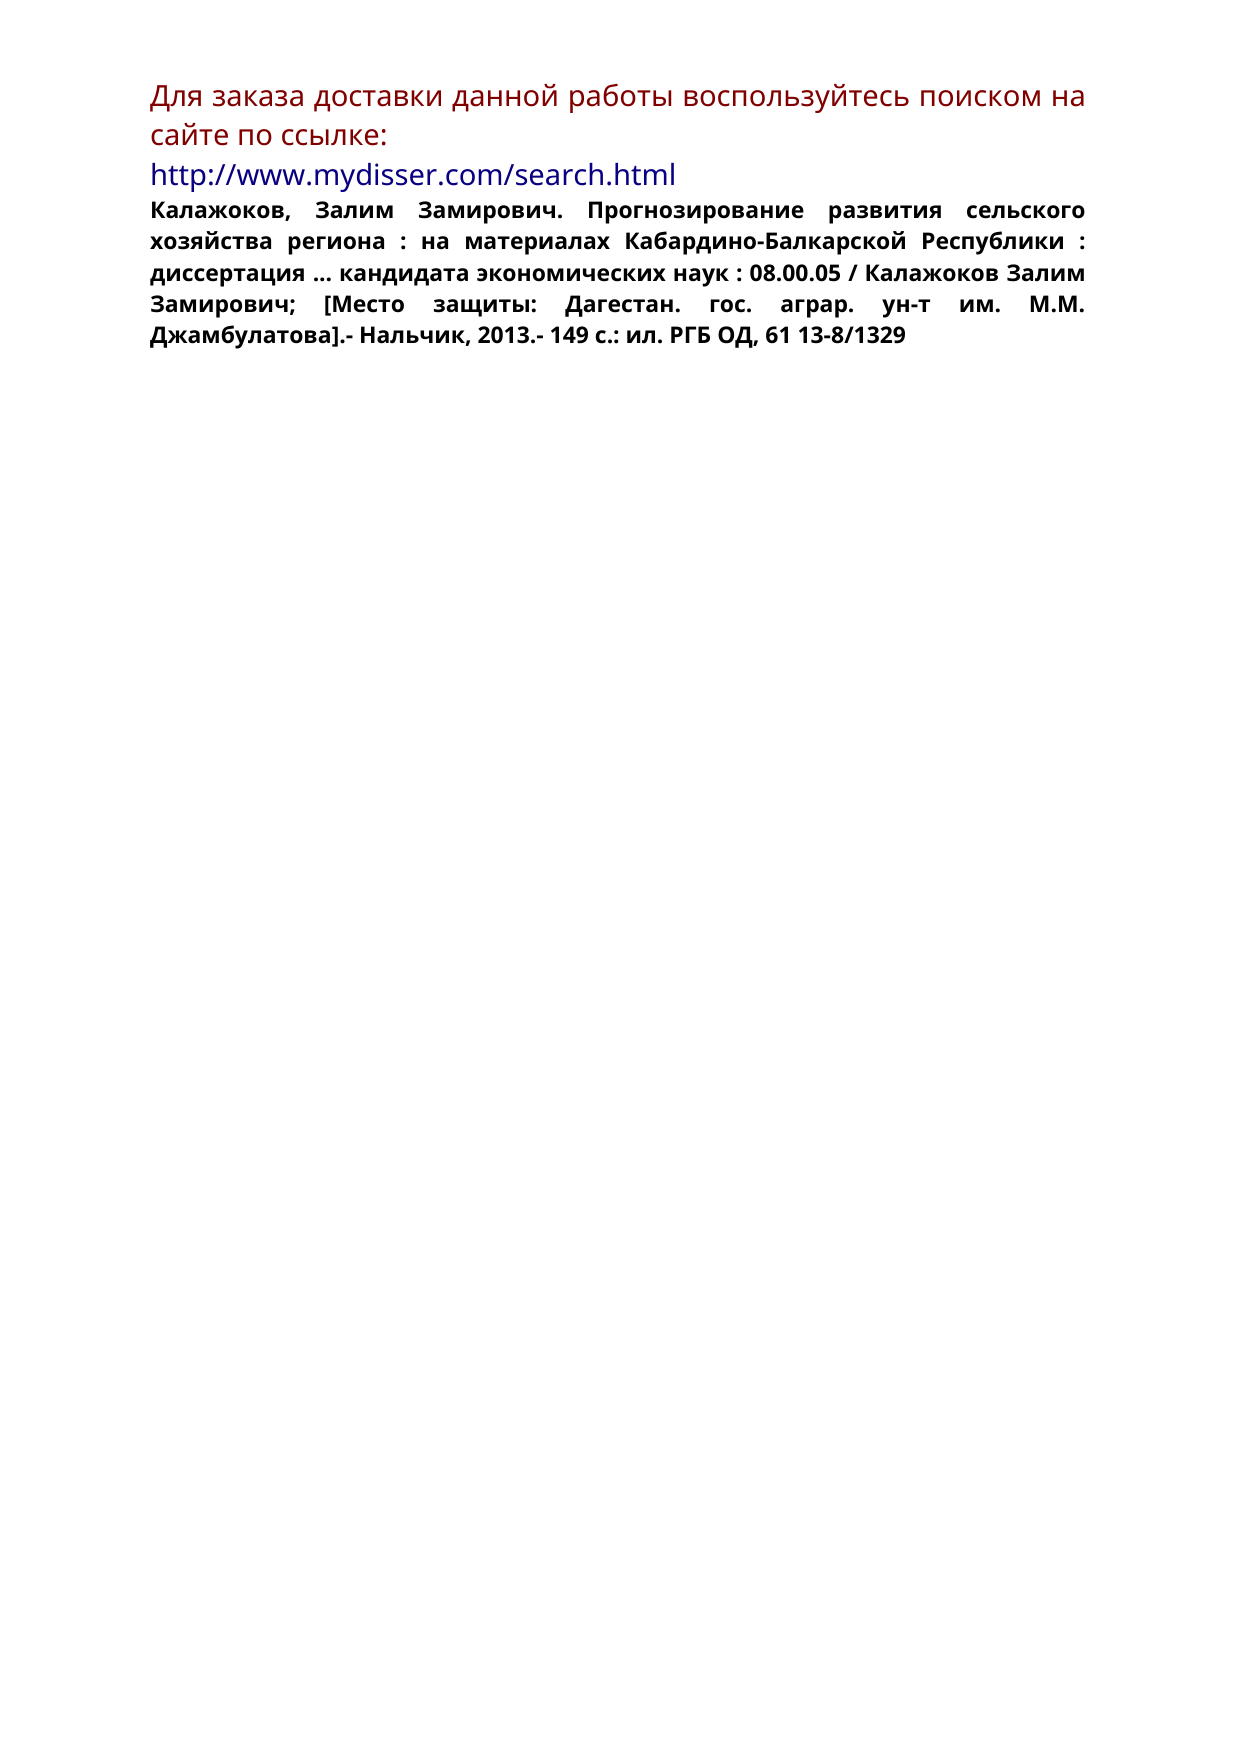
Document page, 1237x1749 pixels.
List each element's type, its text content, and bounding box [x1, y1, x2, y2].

text Калажоков, Залим Замирович. Прогнозирование развития сельского хозяйства региона : на материалах Кабардино-Балкарской Республики : диссертация ... кандидата экономических наук : 08.00.05 / Калажоков Залим Замирович; [Место защиты: Дагестан. гос. аграр. ун-т им. М.М. Джамбулатова].- Нальчик, 2013.- 149 с.: ил. РГБ ОД, 61 13-8/1329 [150, 194, 1086, 350]
